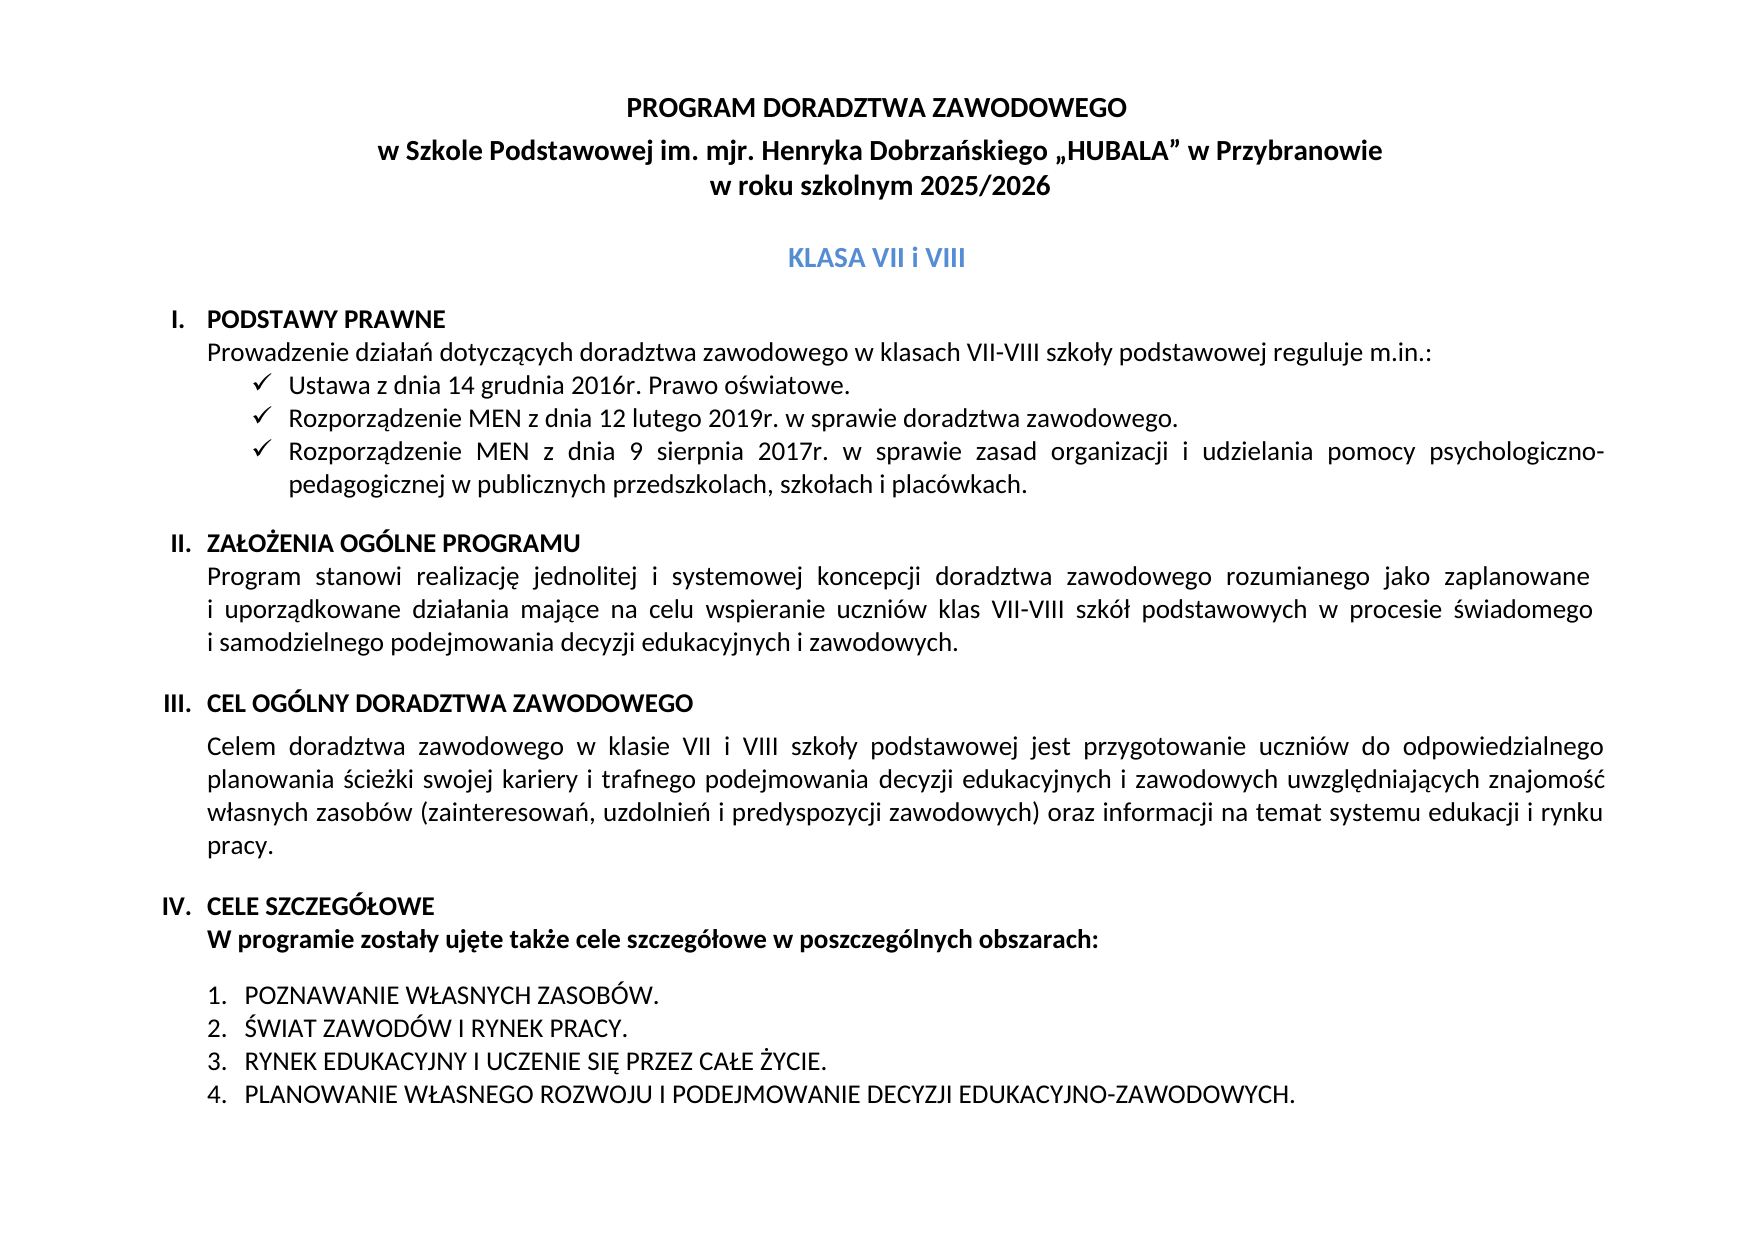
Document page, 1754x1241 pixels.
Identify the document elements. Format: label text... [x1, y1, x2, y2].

text PROGRAM DORADZTWA ZAWODOWEGO [148, 89, 1606, 124]
list RYNEK EDUKACYJNY I UCZENIE SIĘ PRZEZ CAŁE ŻYCIE. [207, 1044, 1606, 1077]
list Program stanowi realizację jednolitej i systemowej koncepcji doradztwa zawodowego rozumianego jako zaplanowane i uporządkowane działania mające na celu wspieranie uczniów klas VII-VIII szkół podstawowych w procesie świadomego i samodzielnego podejmowania decyzji edukacyjnych i zawodowych. [207, 559, 1606, 658]
list Prowadzenie działań dotyczących doradztwa zawodowego w klasach VII-VIII szkoły podstawowej reguluje m.in.: [207, 335, 1606, 368]
text KLASA VII i VIII [148, 239, 1606, 274]
list CEL OGÓLNY DORADZTWA ZAWODOWEGO [192, 686, 1606, 719]
text w roku szkolnym 2025/2026 [148, 167, 1606, 203]
list PLANOWANIE WŁASNEGO ROZWOJU I PODEJMOWANIE DECYZJI EDUKACYJNO-ZAWODOWYCH. [207, 1077, 1606, 1110]
list PODSTAWY PRAWNE [185, 302, 1606, 335]
list Ustawa z dnia 14 grudnia 2016r. Prawo oświatowe. [251, 368, 1606, 401]
list POZNAWANIE WŁASNYCH ZASOBÓW. [207, 978, 1606, 1011]
list W programie zostały ujęte także cele szczegółowe w poszczególnych obszarach: [185, 922, 1606, 955]
list ŚWIAT ZAWODÓW I RYNEK PRACY. [207, 1011, 1606, 1044]
list Celem doradztwa zawodowego w klasie VII i VIII szkoły podstawowej jest przygotowanie uczniów do odpowiedzialnego planowania ścieżki swojej kariery i trafnego podejmowania decyzji edukacyjnych i zawodowych uwzględniających znajomość własnych zasobów (zainteresowań, uzdolnień i predyspozycji zawodowych) oraz informacji na temat systemu edukacji i rynku pracy. [207, 729, 1606, 861]
list CELE SZCZEGÓŁOWE [192, 889, 1606, 922]
list Rozporządzenie MEN z dnia 9 sierpnia 2017r. w sprawie zasad organizacji i udzielania pomocy psychologiczno-pedagogicznej w publicznych przedszkolach, szkołach i placówkach. [251, 434, 1606, 501]
list ZAŁOŻENIA OGÓLNE PROGRAMU [192, 526, 1606, 559]
list Rozporządzenie MEN z dnia 12 lutego 2019r. w sprawie doradztwa zawodowego. [251, 401, 1606, 434]
text w Szkole Podstawowej im. mjr. Henryka Dobrzańskiego „HUBALA” w Przybranowie [148, 132, 1606, 167]
